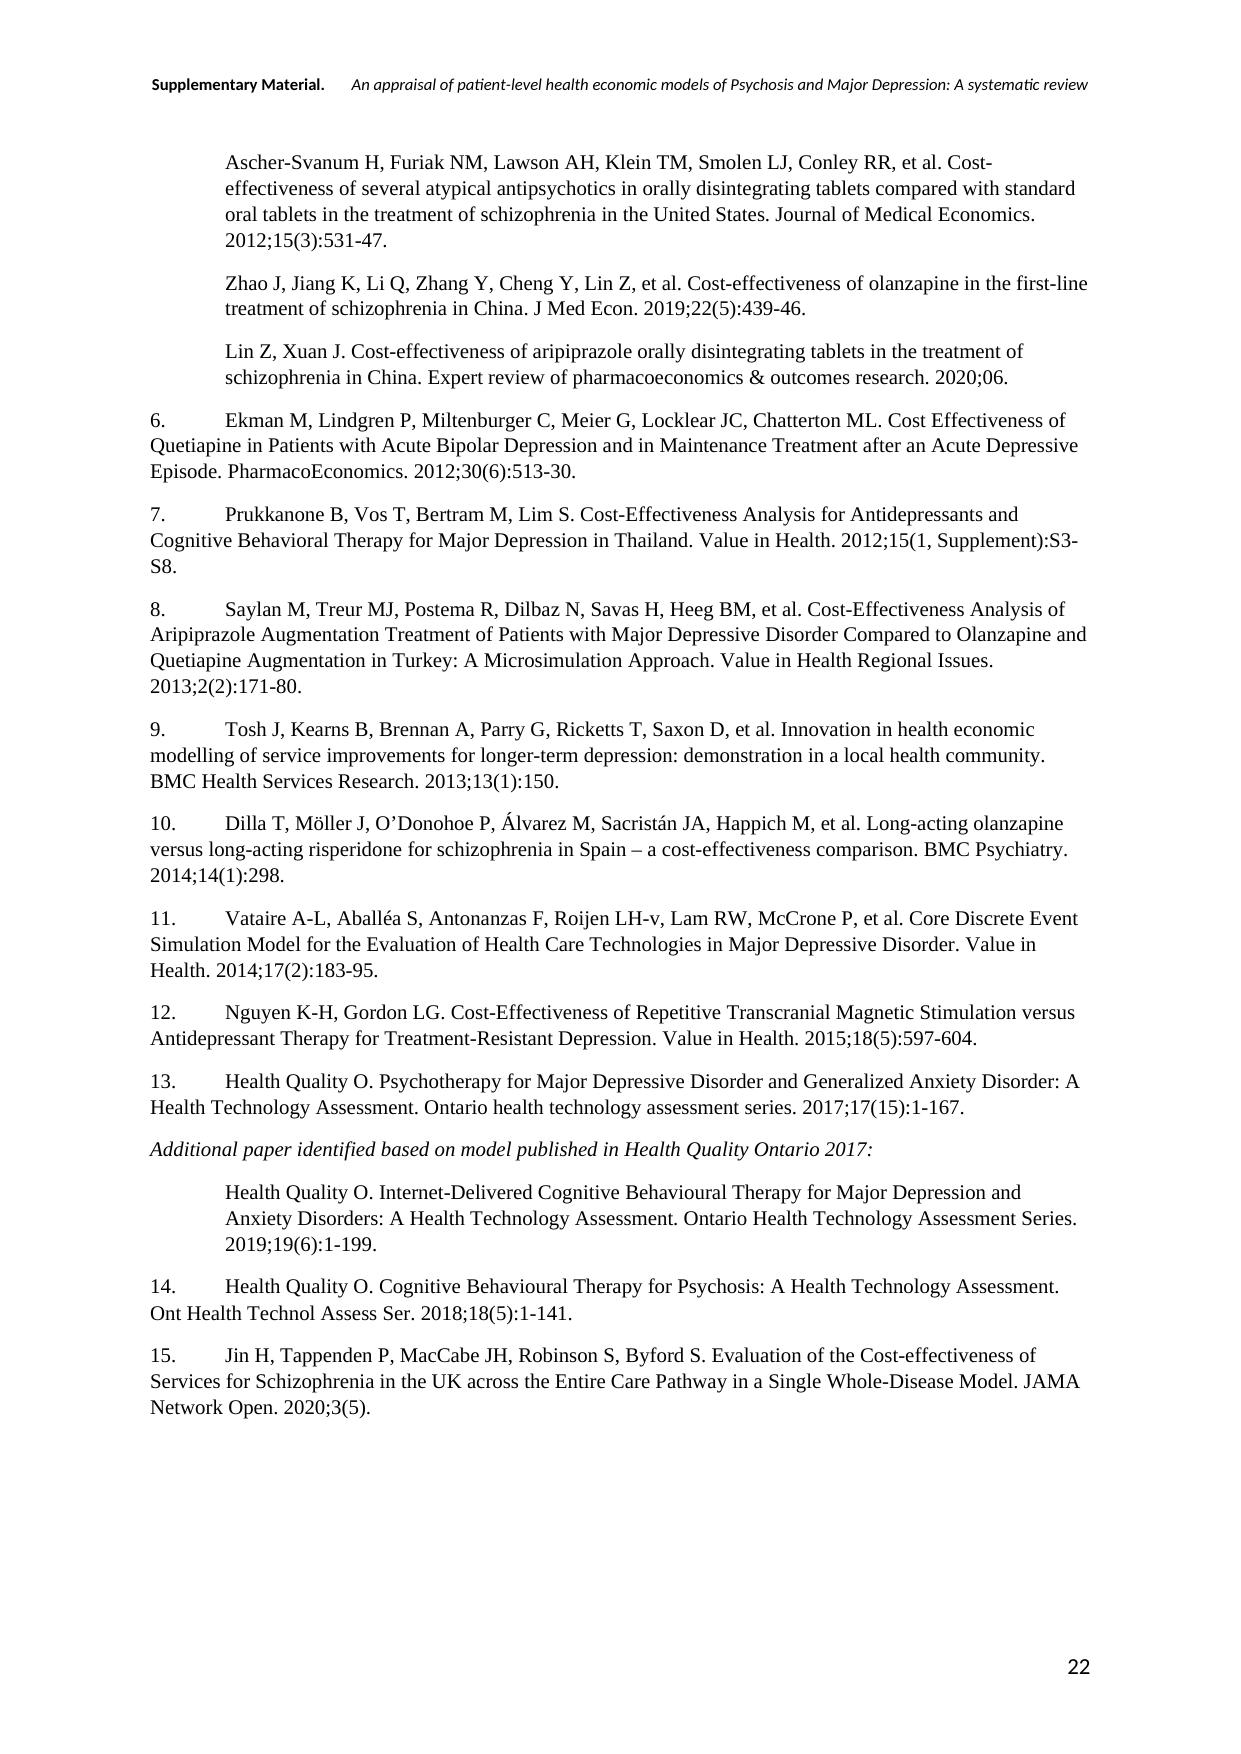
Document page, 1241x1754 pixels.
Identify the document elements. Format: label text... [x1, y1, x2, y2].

text Lin Z, Xuan J. Cost-effectiveness of aripiprazole orally disintegrating tablets in the treatment of schizophrenia in China. Expert review of pharmacoeconomics & outcomes research. 2020;06. [225, 339, 1090, 389]
text 13. Health Quality O. Psychotherapy for Major Depressive Disorder and Generalized Anxiety Disorder: A Health Technology Assessment. Ontario health technology assessment series. 2017;17(15):1-167. [150, 1069, 1090, 1119]
text 8. Saylan M, Treur MJ, Postema R, Dilbaz N, Savas H, Heeg BM, et al. Cost-Effectiveness Analysis of Aripiprazole Augmentation Treatment of Patients with Major Depressive Disorder Compared to Olanzapine and Quetiapine Augmentation in Turkey: A Microsimulation Approach. Value in Health Regional Issues. 2013;2(2):171-80. [150, 596, 1090, 698]
text 12. Nguyen K-H, Gordon LG. Cost-Effectiveness of Repetitive Transcranial Magnetic Stimulation versus Antidepressant Therapy for Treatment-Resistant Depression. Value in Health. 2015;18(5):597-604. [150, 1000, 1090, 1050]
text 9. Tosh J, Kearns B, Brennan A, Parry G, Ricketts T, Saxon D, et al. Innovation in health economic modelling of service improvements for longer-term depression: demonstration in a local health community. BMC Health Services Research. 2013;13(1):150. [150, 717, 1090, 793]
text Health Quality O. Internet-Delivered Cognitive Behavioural Therapy for Major Depression and Anxiety Disorders: A Health Technology Assessment. Ontario Health Technology Assessment Series. 2019;19(6):1-199. [225, 1180, 1090, 1256]
text 7. Prukkanone B, Vos T, Bertram M, Lim S. Cost-Effectiveness Analysis for Antidepressants and Cognitive Behavioral Therapy for Major Depression in Thailand. Value in Health. 2012;15(1, Supplement):S3-S8. [150, 502, 1090, 578]
text 15. Jin H, Tappenden P, MacCabe JH, Robinson S, Byford S. Evaluation of the Cost-effectiveness of Services for Schizophrenia in the UK across the Entire Care Pathway in a Single Whole-Disease Model. JAMA Network Open. 2020;3(5). [150, 1343, 1090, 1419]
text 6. Ekman M, Lindgren P, Miltenburger C, Meier G, Locklear JC, Chatterton ML. Cost Effectiveness of Quetiapine in Patients with Acute Bipolar Depression and in Maintenance Treatment after an Acute Depressive Episode. PharmacoEconomics. 2012;30(6):513-30. [150, 407, 1090, 483]
text Additional paper identified based on model published in Health Quality Ontario 2017: [150, 1137, 1090, 1161]
text Ascher-Svanum H, Furiak NM, Lawson AH, Klein TM, Smolen LJ, Conley RR, et al. Cost-effectiveness of several atypical antipsychotics in orally disintegrating tablets compared with standard oral tablets in the treatment of schizophrenia in the United States. Journal of Medical Economics. 2012;15(3):531-47. [225, 150, 1090, 252]
text Zhao J, Jiang K, Li Q, Zhang Y, Cheng Y, Lin Z, et al. Cost-effectiveness of olanzapine in the first-line treatment of schizophrenia in China. J Med Econ. 2019;22(5):439-46. [225, 270, 1090, 320]
text 11. Vataire A-L, Aballéa S, Antonanzas F, Roijen LH-v, Lam RW, McCrone P, et al. Core Discrete Event Simulation Model for the Evaluation of Health Care Technologies in Major Depressive Disorder. Value in Health. 2014;17(2):183-95. [150, 906, 1090, 982]
text 14. Health Quality O. Cognitive Behavioural Therapy for Psychosis: A Health Technology Assessment. Ont Health Technol Assess Ser. 2018;18(5):1-141. [150, 1274, 1090, 1324]
text 10. Dilla T, Möller J, O’Donohoe P, Álvarez M, Sacristán JA, Happich M, et al. Long-acting olanzapine versus long-acting risperidone for schizophrenia in Spain – a cost-effectiveness comparison. BMC Psychiatry. 2014;14(1):298. [150, 811, 1090, 887]
